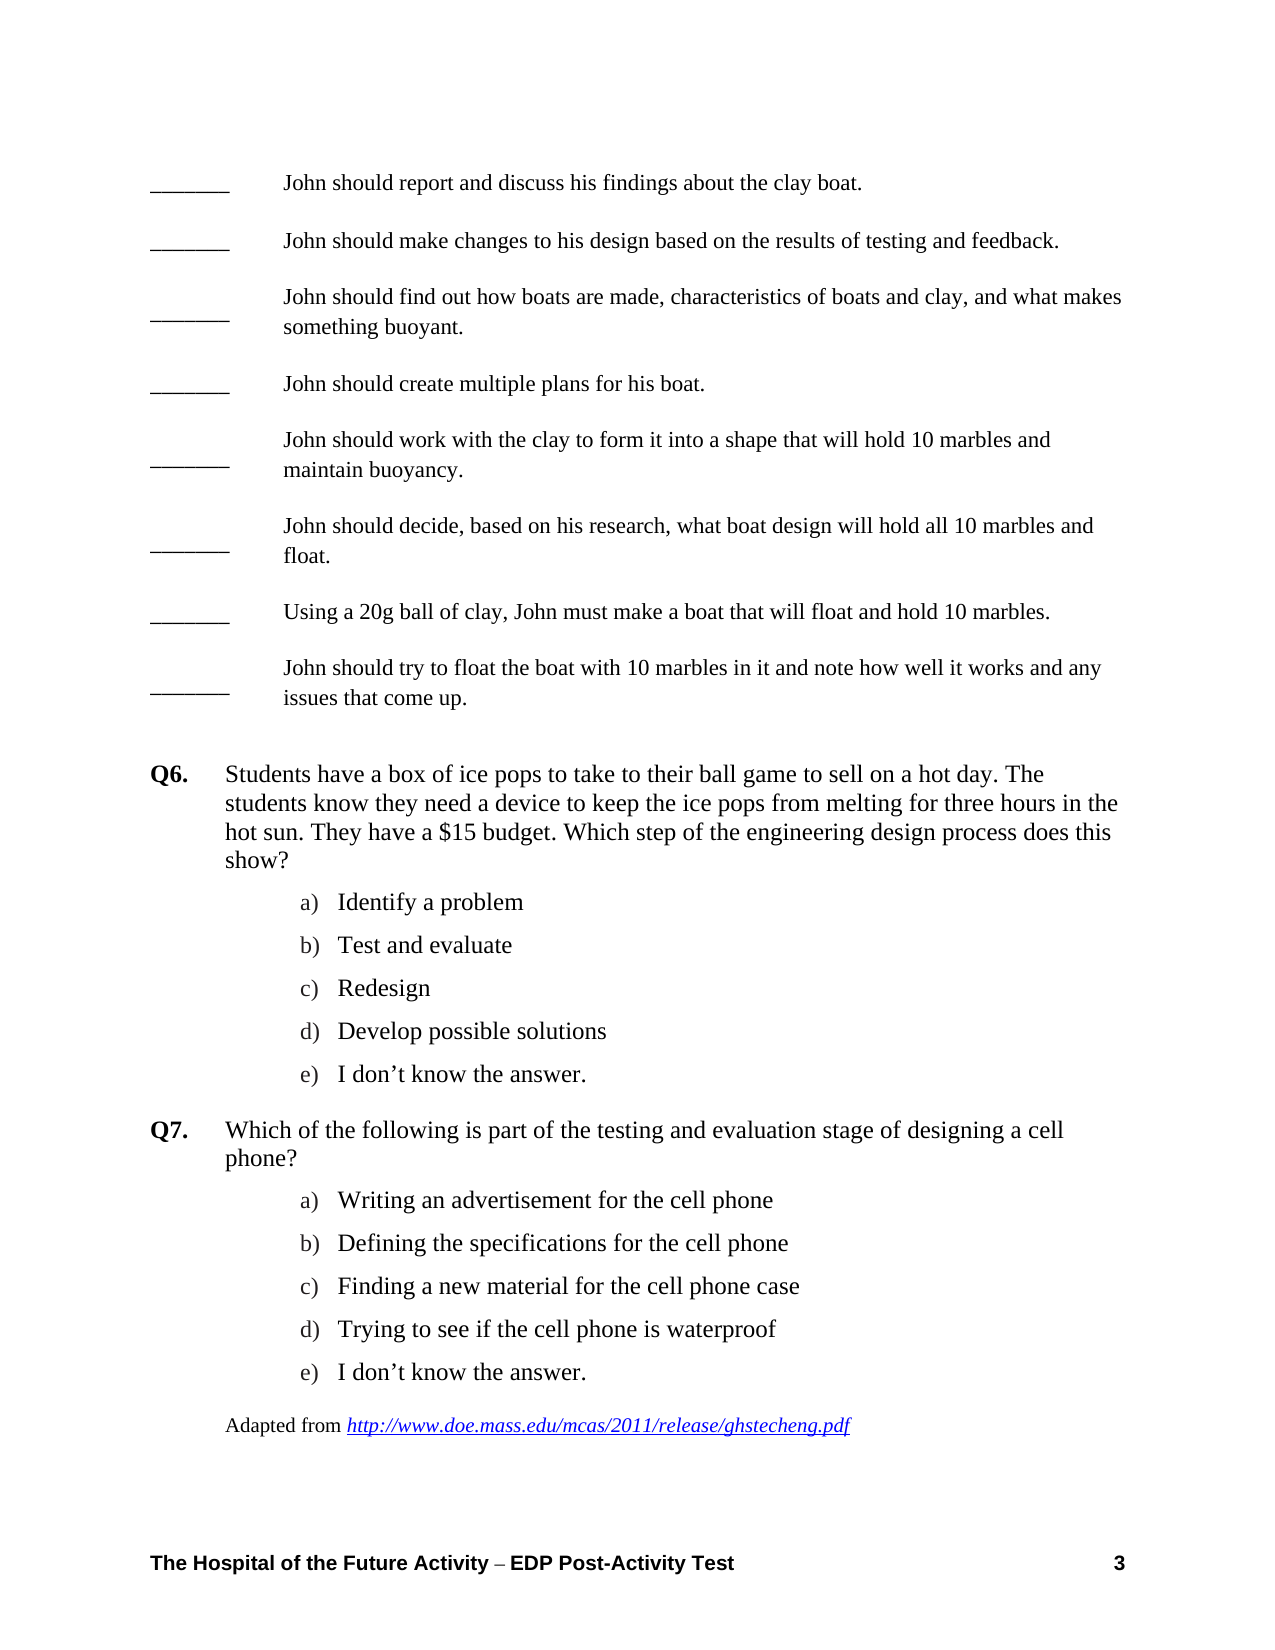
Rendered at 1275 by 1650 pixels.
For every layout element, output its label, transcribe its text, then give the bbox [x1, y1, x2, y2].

table_cell _______ [139, 271, 272, 356]
list Writing an advertisement for the cell phone [300, 1185, 1125, 1213]
table_header John should report and discuss his findings about the clay boat. [272, 156, 1136, 213]
list I don’t know the answer. [300, 1357, 1125, 1386]
table_cell _______ [139, 500, 272, 585]
table_cell Using a 20g ball of clay, John must make a boat that will float and hold 10 marbles. [272, 585, 1136, 641]
table_cell _______ [139, 414, 272, 499]
table_cell John should work with the clay to form it into a shape that will hold 10 marbles and maintain buoyancy. [272, 414, 1136, 499]
table_cell John should try to float the boat with 10 marbles in it and note how well it works and any issues that come up. [272, 641, 1136, 727]
table_header _______ [139, 156, 272, 213]
list Identify a problem [300, 887, 1125, 915]
table_cell _______ [139, 356, 272, 414]
table_cell John should decide, based on his research, what boat design will hold all 10 marbles and float. [272, 500, 1136, 585]
list Finding a new material for the cell phone case [300, 1271, 1125, 1300]
table_cell _______ [139, 585, 272, 641]
list Trying to see if the cell phone is waterproof [300, 1314, 1125, 1343]
table_cell _______ [139, 213, 272, 271]
list Redesign [300, 973, 1125, 1002]
table_cell John should make changes to his design based on the results of testing and feedback. [272, 213, 1136, 271]
list I don’t know the answer. [300, 1059, 1125, 1088]
list Defining the specifications for the cell phone [300, 1228, 1125, 1257]
text Adapted from http://www.doe.mass.edu/mcas/2011/release/ghstecheng.pdf [150, 1413, 1125, 1437]
table_cell _______ [139, 641, 272, 727]
text Q6. Students have a box of ice pops to take to their ball game to sell on a hot day. The students know they need a device to keep the ice pops from melting for three hours in the hot sun. They have a $15 budget. Which step of the engineering design process does this show? [150, 759, 1125, 874]
list Develop possible solutions [300, 1016, 1125, 1045]
list Test and evaluate [300, 930, 1125, 958]
table_cell John should create multiple plans for his boat. [272, 356, 1136, 414]
text Q7. Which of the following is part of the testing and evaluation stage of designing a cell phone? [150, 1115, 1125, 1172]
table_cell John should find out how boats are made, characteristics of boats and clay, and what makes something buoyant. [272, 271, 1136, 356]
